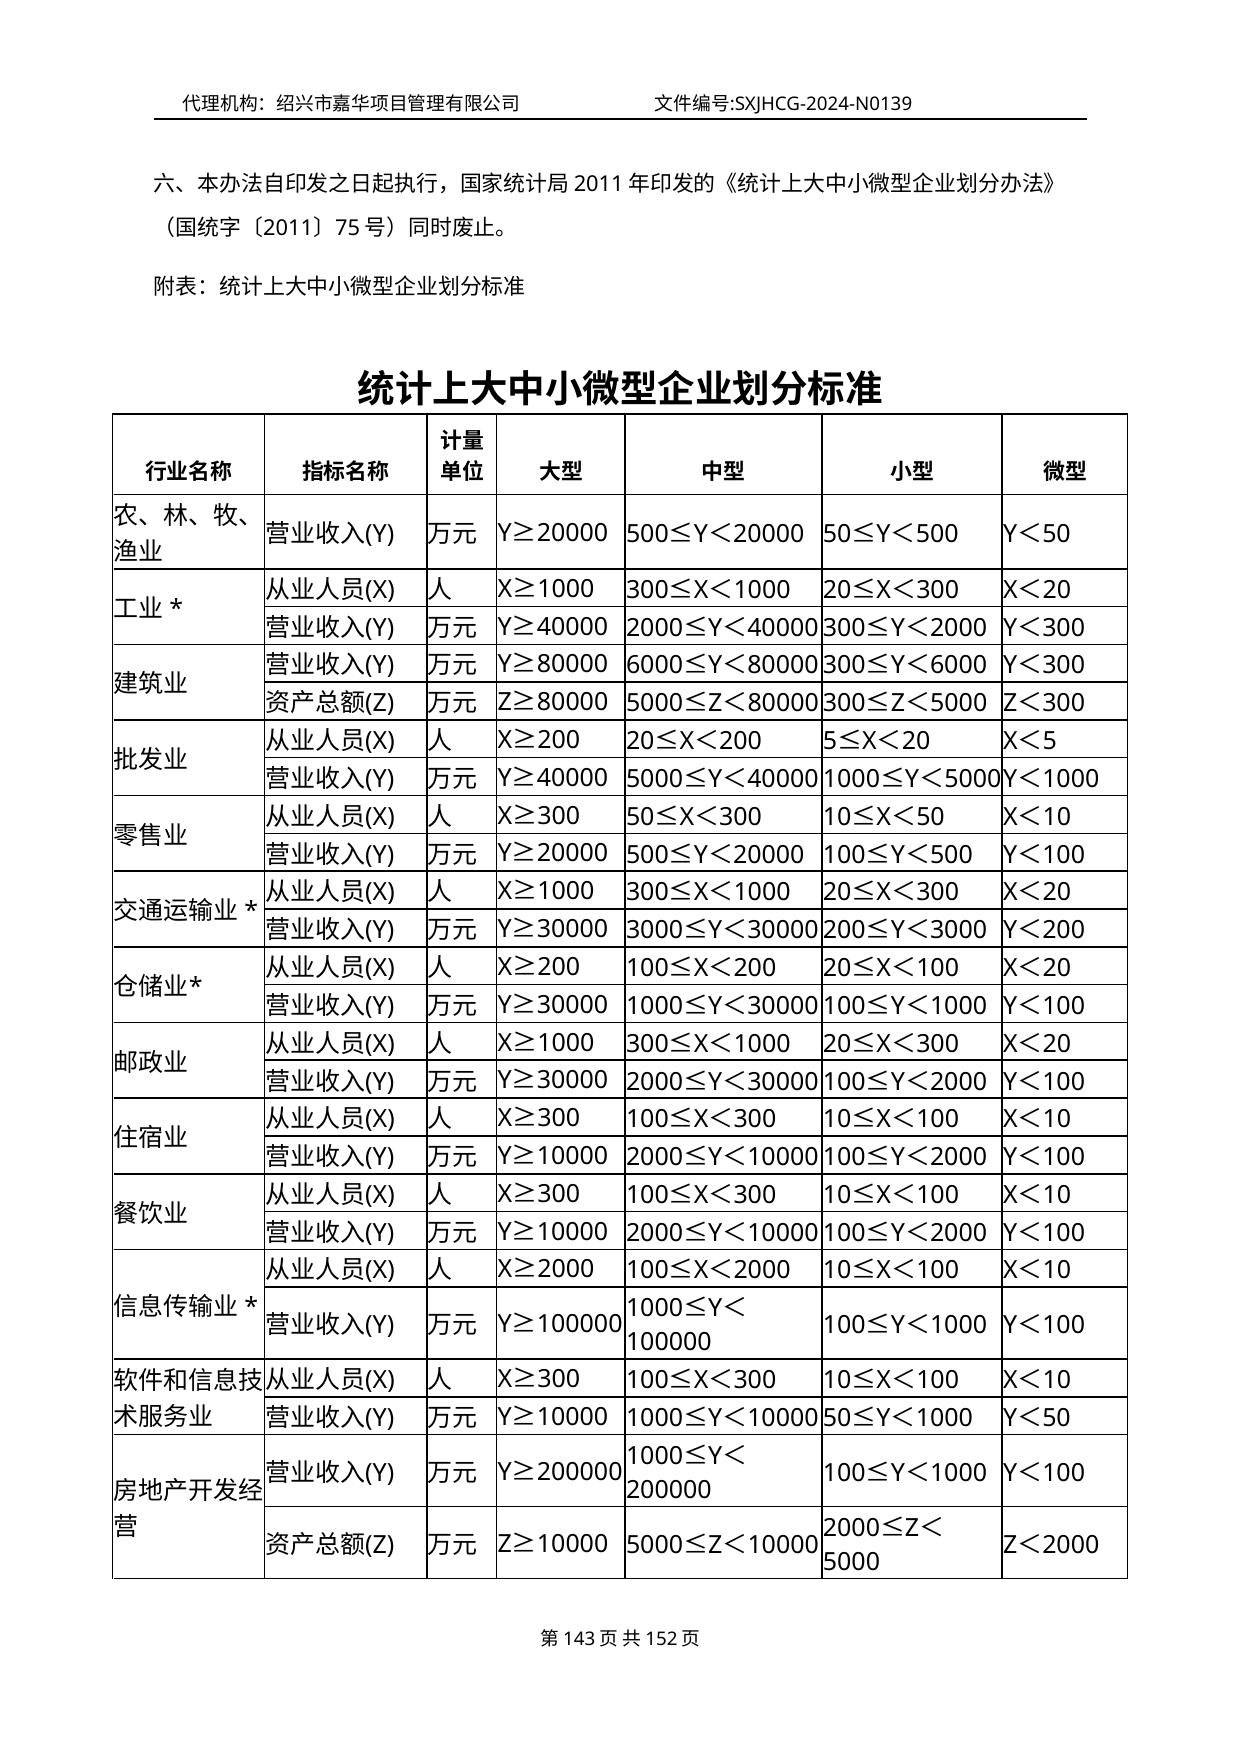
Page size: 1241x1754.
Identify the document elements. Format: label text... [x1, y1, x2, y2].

text 统计上大中小微型企业划分标准 [153, 351, 1087, 413]
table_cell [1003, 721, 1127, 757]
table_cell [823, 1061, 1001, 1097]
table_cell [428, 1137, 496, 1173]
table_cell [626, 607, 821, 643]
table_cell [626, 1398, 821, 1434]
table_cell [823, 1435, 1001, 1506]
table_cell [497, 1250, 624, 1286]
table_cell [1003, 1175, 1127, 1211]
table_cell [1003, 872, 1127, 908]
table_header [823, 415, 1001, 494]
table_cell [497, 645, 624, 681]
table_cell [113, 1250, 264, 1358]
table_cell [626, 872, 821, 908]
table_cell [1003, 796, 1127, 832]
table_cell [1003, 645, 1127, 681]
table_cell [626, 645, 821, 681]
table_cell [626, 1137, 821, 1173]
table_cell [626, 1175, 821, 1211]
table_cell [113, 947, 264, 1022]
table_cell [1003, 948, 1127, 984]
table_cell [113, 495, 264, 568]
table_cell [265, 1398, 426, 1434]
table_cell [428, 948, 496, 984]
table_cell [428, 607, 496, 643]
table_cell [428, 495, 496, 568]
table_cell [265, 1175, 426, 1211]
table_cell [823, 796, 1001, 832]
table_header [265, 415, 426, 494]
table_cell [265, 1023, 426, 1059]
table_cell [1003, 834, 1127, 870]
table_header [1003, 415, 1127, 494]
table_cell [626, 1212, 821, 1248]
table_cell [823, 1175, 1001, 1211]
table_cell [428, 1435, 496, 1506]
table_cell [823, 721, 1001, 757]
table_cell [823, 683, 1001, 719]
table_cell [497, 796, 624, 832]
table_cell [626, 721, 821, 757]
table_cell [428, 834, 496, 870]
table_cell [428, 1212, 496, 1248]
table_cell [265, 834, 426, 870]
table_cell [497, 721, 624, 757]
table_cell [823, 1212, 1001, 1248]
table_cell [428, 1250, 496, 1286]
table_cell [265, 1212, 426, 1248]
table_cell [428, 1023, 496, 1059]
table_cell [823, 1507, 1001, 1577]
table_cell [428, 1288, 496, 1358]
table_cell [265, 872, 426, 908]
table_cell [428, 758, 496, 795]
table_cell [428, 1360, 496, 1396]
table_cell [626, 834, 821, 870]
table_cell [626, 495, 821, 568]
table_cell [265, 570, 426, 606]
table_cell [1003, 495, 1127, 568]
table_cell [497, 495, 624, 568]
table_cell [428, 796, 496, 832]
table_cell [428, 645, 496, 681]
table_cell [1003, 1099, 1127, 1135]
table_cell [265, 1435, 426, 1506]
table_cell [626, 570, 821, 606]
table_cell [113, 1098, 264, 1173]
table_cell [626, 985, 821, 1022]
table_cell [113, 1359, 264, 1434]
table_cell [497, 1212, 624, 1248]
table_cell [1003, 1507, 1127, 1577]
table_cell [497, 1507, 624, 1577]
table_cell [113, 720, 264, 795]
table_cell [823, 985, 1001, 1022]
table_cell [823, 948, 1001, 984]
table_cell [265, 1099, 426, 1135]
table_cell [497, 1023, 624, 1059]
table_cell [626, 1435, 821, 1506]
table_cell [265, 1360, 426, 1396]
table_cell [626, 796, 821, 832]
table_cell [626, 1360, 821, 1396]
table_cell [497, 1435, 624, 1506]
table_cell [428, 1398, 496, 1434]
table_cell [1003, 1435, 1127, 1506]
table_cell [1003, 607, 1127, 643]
text 六、本办法自印发之日起执行，国家统计局2011年印发的《统计上大中小微型企业划分办法》（国统字〔2011〕75号）同时废止。 [153, 154, 1087, 242]
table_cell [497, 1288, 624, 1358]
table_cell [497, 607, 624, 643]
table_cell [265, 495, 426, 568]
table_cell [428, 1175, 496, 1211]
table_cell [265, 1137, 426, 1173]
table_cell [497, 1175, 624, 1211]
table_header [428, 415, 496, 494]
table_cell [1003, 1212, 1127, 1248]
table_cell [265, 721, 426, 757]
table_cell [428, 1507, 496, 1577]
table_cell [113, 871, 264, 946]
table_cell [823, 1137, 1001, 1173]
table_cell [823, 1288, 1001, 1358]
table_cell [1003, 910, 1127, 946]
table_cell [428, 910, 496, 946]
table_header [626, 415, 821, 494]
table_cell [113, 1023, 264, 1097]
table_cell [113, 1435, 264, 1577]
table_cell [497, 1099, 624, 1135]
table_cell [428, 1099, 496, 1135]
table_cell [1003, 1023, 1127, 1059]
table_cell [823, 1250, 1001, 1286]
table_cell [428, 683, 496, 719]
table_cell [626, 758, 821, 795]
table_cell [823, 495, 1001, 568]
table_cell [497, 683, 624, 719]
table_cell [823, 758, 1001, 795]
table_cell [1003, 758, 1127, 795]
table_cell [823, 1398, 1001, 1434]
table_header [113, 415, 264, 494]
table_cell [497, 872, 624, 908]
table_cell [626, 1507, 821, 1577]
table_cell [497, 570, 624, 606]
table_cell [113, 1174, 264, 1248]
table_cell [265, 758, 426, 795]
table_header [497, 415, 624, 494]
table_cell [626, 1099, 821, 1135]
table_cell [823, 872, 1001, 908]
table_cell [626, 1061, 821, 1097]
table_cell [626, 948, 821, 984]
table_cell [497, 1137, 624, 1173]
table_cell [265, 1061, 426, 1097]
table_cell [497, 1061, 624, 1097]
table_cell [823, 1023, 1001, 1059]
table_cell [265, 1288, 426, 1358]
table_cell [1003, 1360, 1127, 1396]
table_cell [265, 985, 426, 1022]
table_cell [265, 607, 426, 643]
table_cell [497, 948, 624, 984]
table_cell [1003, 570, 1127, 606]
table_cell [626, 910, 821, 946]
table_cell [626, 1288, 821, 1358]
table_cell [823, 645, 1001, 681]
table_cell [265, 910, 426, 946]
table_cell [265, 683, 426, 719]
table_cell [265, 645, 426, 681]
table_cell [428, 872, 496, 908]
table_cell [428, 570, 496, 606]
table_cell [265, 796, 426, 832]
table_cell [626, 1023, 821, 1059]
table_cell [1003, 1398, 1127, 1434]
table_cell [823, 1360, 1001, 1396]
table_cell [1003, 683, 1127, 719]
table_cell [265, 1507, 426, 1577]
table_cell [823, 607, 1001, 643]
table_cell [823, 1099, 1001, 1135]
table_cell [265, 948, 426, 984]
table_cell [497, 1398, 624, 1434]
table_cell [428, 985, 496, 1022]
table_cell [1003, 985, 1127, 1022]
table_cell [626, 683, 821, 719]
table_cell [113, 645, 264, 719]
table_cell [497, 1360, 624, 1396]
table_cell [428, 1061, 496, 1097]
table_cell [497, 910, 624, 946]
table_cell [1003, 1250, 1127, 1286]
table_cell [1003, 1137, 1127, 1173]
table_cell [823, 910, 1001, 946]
text 附表：统计上大中小微型企业划分标准 [153, 257, 1087, 301]
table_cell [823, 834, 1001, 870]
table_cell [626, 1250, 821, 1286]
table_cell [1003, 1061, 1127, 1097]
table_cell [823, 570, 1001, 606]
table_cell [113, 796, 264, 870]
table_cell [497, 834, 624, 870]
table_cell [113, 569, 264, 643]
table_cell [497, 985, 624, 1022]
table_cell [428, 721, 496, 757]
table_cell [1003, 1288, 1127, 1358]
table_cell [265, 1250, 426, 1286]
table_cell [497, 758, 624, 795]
